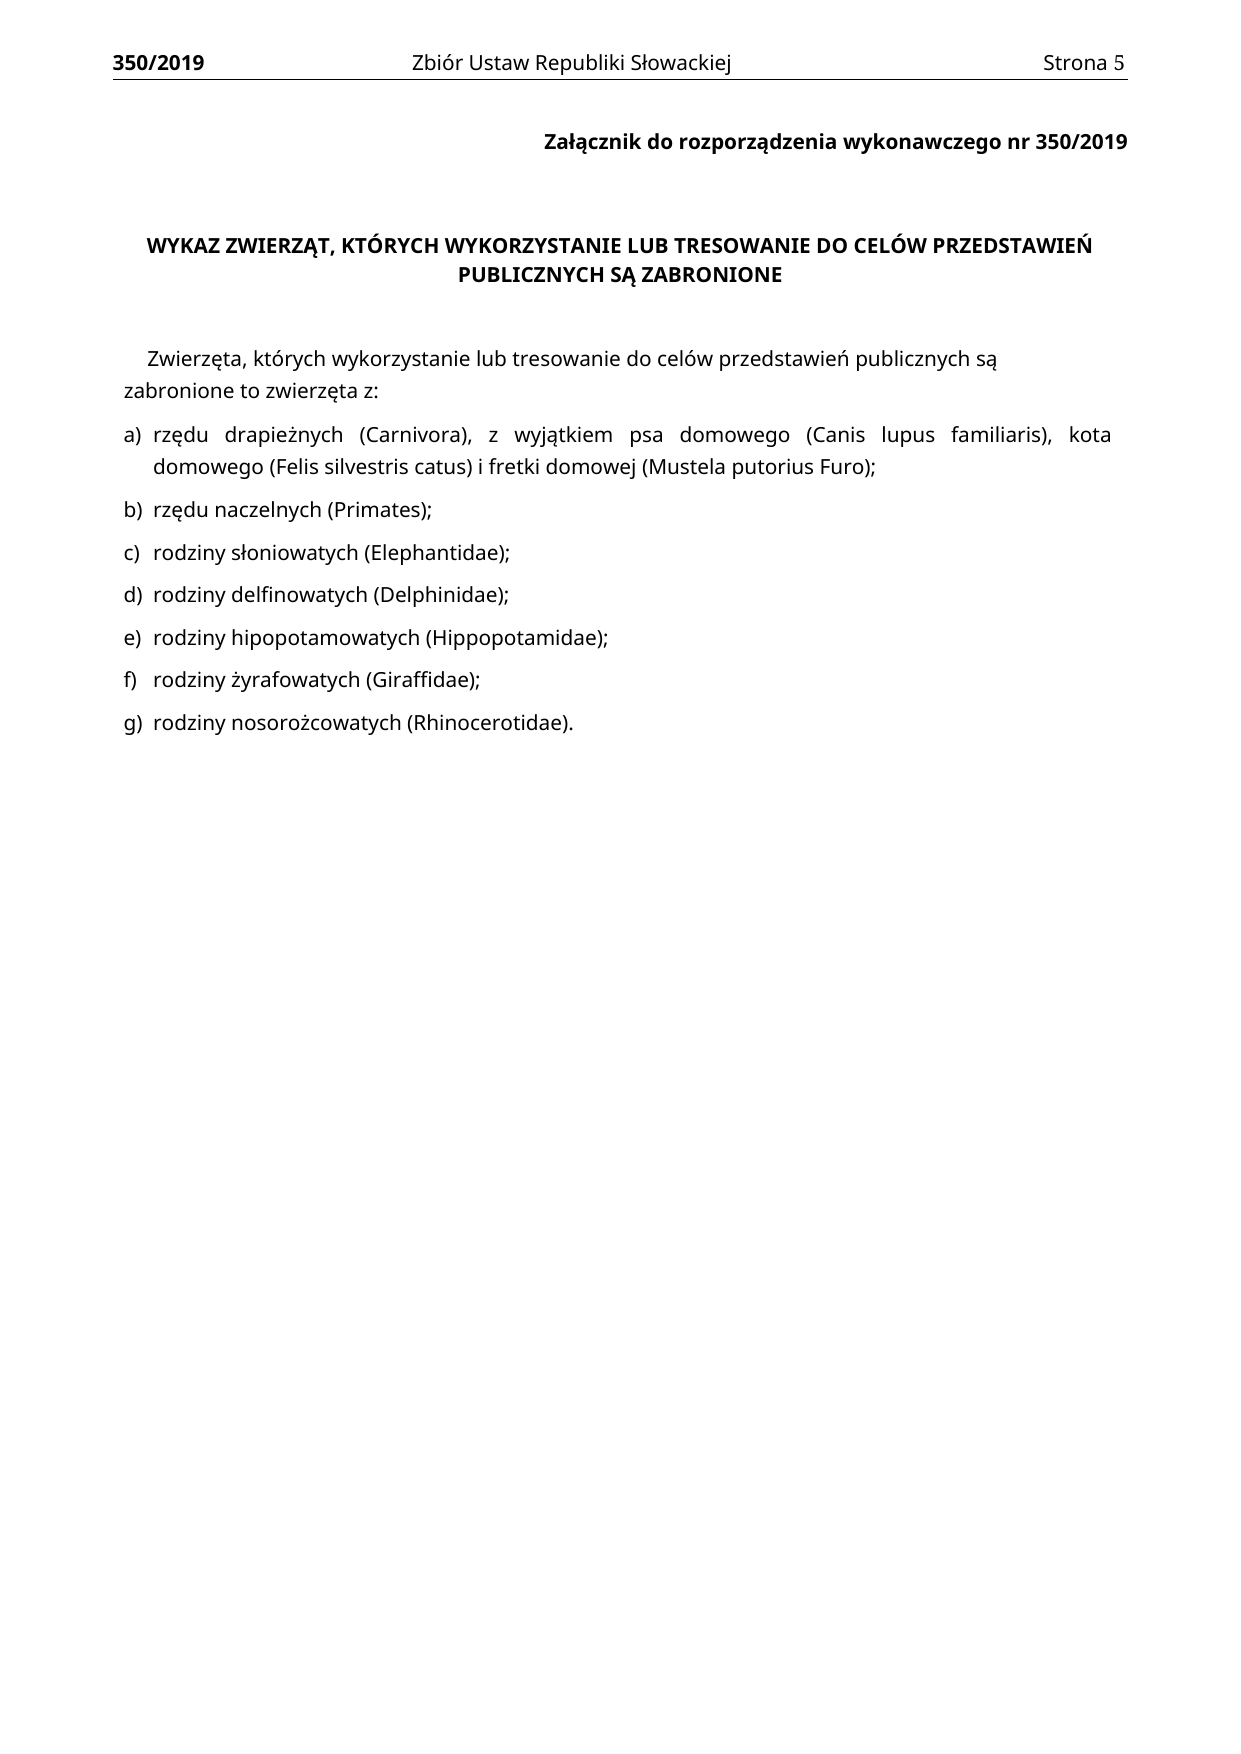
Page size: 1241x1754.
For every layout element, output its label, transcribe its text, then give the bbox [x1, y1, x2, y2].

list rodziny słoniowatych (Elephantidae); [123, 538, 1113, 566]
list rzędu drapieżnych (Carnivora), z wyjątkiem psa domowego (Canis lupus familiaris), kota domowego (Felis silvestris catus) i fretki domowej (Mustela putorius Furo); [123, 420, 1113, 481]
text Załącznik do rozporządzenia wykonawczego nr 350/2019 [112, 127, 1128, 155]
text WYKAZ ZWIERZĄT, KTÓRYCH WYKORZYSTANIE LUB TRESOWANIE DO CELÓW PRZEDSTAWIEŃ PUBLICZNYCH SĄ ZABRONIONE [112, 231, 1128, 289]
list rodziny nosorożcowatych (Rhinocerotidae). [123, 708, 1113, 736]
list rodziny delfinowatych (Delphinidae); [123, 580, 1113, 609]
text Zwierzęta, których wykorzystanie lub tresowanie do celów przedstawień publicznych są zabronione to zwierzęta z: [123, 344, 1113, 405]
list rodziny żyrafowatych (Giraffidae); [123, 665, 1113, 694]
list rodziny hipopotamowatych (Hippopotamidae); [123, 623, 1113, 651]
list rzędu naczelnych (Primates); [123, 495, 1113, 524]
